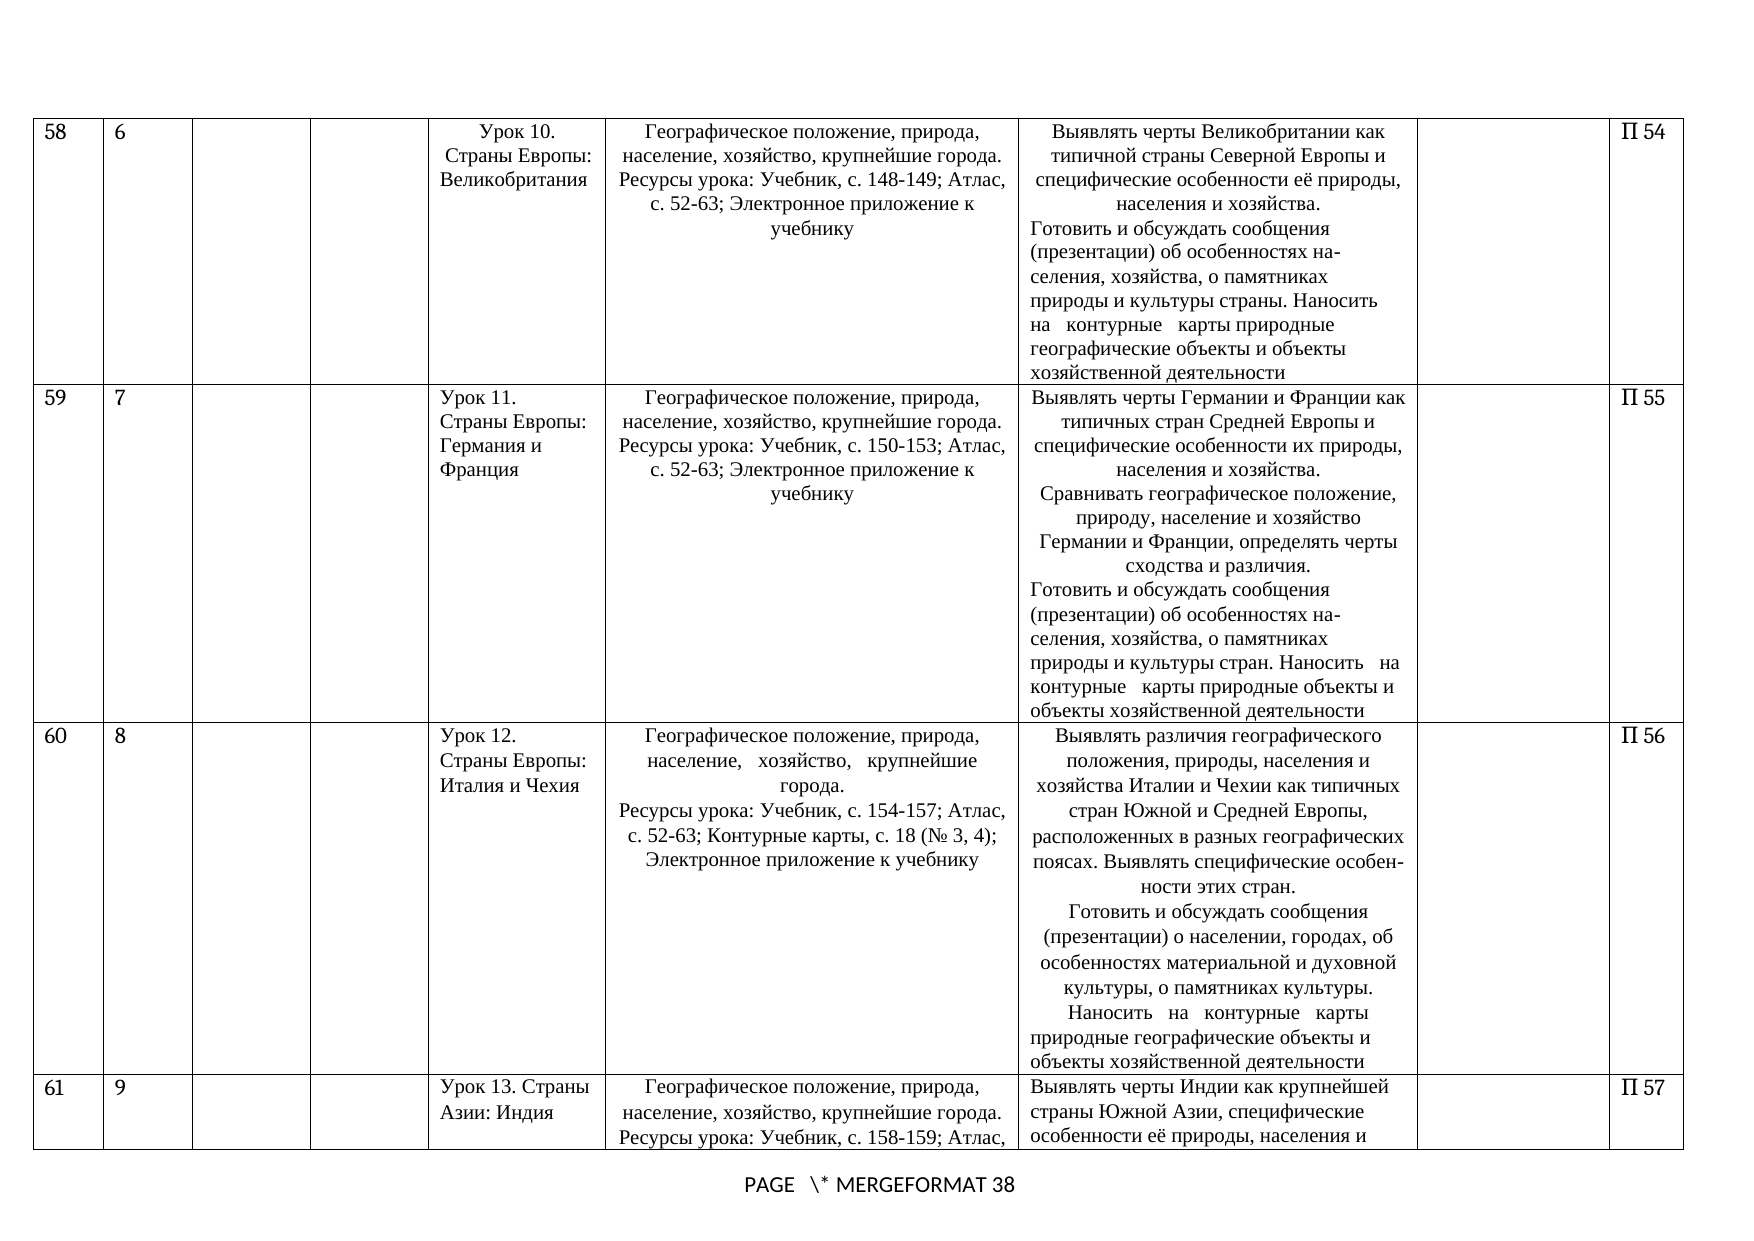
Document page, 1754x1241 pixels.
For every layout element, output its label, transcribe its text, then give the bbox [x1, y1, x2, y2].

table_cell [193, 119, 310, 384]
table_cell П 57 [1610, 1075, 1683, 1149]
table_cell 8 [104, 723, 192, 1073]
table_cell [311, 723, 428, 1073]
table_cell [311, 1075, 428, 1149]
table_cell 59 [34, 385, 103, 722]
table_cell [193, 1075, 310, 1149]
table_cell [1418, 119, 1609, 384]
table_cell 9 [104, 1075, 192, 1149]
table_cell [193, 385, 310, 722]
table_cell Выявлять черты Великобритании как типичной страны Северной Европы и специфические особенности её природы, населения и хозяйства. Готовить и обсуждать сообщения (презентации) об особенностях населения, хозяйства, о памятниках природы и культуры страны. Наносить на контурные карты природные географические объекты и объекты хозяйственной деятельности [1019, 119, 1417, 384]
table_cell 7 [104, 385, 192, 722]
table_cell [606, 1075, 1018, 1149]
table_cell [1418, 1075, 1609, 1149]
table_cell П 55 [1610, 385, 1683, 722]
table_cell [1418, 723, 1609, 1073]
table_cell П 54 [1610, 119, 1683, 384]
table_cell [311, 385, 428, 722]
table_cell Урок 11. Страны Европы: Германия и Франция [429, 385, 605, 722]
table_cell Географическое положение, природа, население, хозяйство, крупнейшие города. Ресурсы урока: Учебник, с. 148-149; Атлас, с. 52-63; Электронное приложение к учебнику [606, 119, 1018, 384]
table_cell 6 [104, 119, 192, 384]
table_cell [1019, 1075, 1417, 1149]
table_cell 60 [34, 723, 103, 1073]
table_cell Урок 12. Страны Европы: Италия и Чехия [429, 723, 605, 1073]
table_cell [311, 119, 428, 384]
table_cell Выявлять различия географического положения, природы, населения и хозяйства Италии и Чехии как типичных стран Южной и Средней Европы, расположенных в разных географических поясах. Выявлять специфические особенности этих стран. Готовить и обсуждать сообщения (презентации) о населении, городах, об особенностях материальной и духовной культуры, о памятниках культуры. Наносить на контурные карты природные географические объекты и объекты хозяйственной деятельности [1019, 723, 1417, 1073]
table_cell Географическое положение, природа, население, хозяйство, крупнейшие города. Ресурсы урока: Учебник, с. 154-157; Атлас, с. 52-63; Контурные карты, с. 18 (№ 3, 4); Электронное приложение к учебнику [606, 723, 1018, 1073]
table_cell Урок 10. Страны Европы: Великобритания [429, 119, 605, 384]
table_cell 58 [34, 119, 103, 384]
table_cell П 56 [1610, 723, 1683, 1073]
table_cell Географическое положение, природа, население, хозяйство, крупнейшие города. Ресурсы урока: Учебник, с. 150-153; Атлас, с. 52-63; Электронное приложение к учебнику [606, 385, 1018, 722]
table_cell 61 [34, 1075, 103, 1149]
table_cell [1418, 385, 1609, 722]
table_cell Выявлять черты Германии и Франции как типичных стран Средней Европы и специфические особенности их природы, населения и хозяйства. Сравнивать географическое положение, природу, население и хозяйство Германии и Франции, определять черты сходства и различия. Готовить и обсуждать сообщения (презентации) об особенностях населения, хозяйства, о памятниках природы и культуры стран. Наносить на контурные карты природные объекты и объекты хозяйственной деятельности [1019, 385, 1417, 722]
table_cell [429, 1075, 605, 1149]
table_cell [193, 723, 310, 1073]
